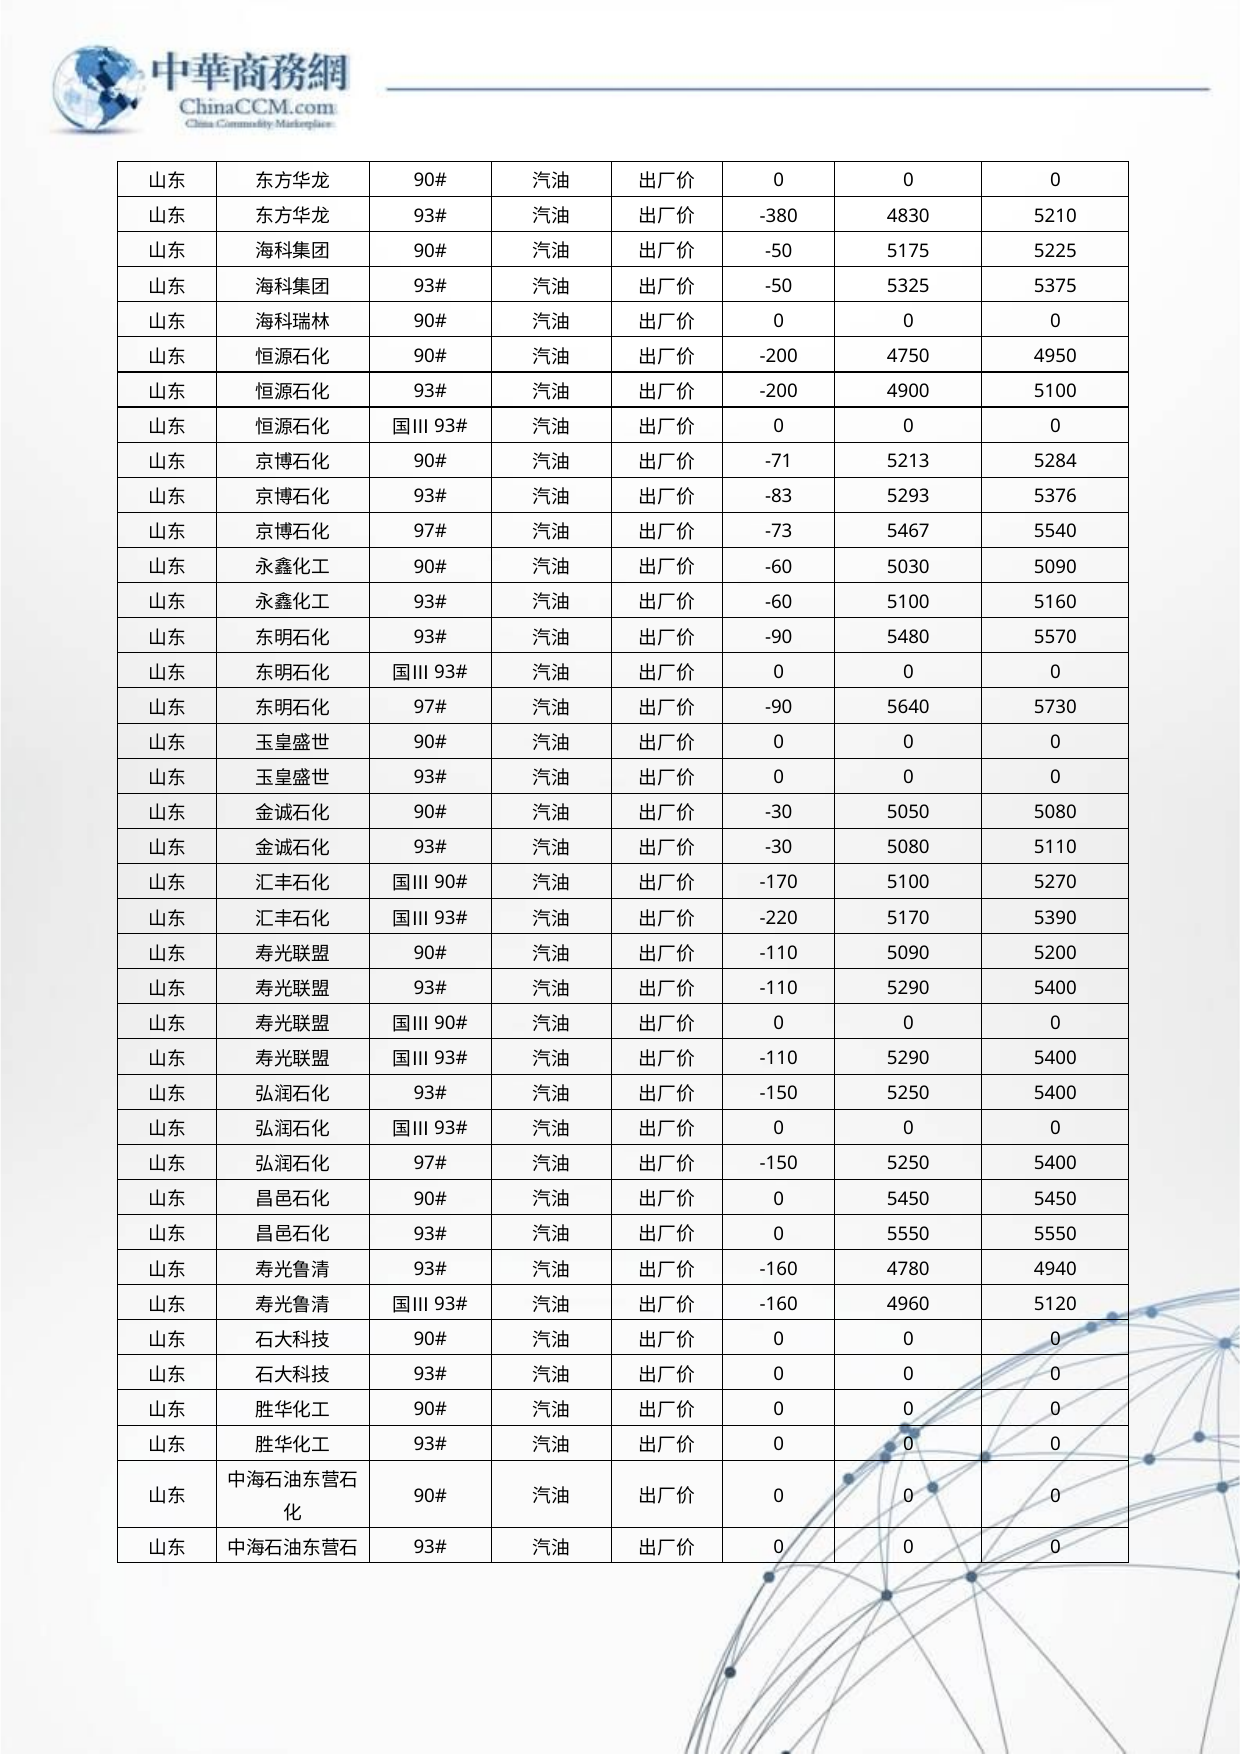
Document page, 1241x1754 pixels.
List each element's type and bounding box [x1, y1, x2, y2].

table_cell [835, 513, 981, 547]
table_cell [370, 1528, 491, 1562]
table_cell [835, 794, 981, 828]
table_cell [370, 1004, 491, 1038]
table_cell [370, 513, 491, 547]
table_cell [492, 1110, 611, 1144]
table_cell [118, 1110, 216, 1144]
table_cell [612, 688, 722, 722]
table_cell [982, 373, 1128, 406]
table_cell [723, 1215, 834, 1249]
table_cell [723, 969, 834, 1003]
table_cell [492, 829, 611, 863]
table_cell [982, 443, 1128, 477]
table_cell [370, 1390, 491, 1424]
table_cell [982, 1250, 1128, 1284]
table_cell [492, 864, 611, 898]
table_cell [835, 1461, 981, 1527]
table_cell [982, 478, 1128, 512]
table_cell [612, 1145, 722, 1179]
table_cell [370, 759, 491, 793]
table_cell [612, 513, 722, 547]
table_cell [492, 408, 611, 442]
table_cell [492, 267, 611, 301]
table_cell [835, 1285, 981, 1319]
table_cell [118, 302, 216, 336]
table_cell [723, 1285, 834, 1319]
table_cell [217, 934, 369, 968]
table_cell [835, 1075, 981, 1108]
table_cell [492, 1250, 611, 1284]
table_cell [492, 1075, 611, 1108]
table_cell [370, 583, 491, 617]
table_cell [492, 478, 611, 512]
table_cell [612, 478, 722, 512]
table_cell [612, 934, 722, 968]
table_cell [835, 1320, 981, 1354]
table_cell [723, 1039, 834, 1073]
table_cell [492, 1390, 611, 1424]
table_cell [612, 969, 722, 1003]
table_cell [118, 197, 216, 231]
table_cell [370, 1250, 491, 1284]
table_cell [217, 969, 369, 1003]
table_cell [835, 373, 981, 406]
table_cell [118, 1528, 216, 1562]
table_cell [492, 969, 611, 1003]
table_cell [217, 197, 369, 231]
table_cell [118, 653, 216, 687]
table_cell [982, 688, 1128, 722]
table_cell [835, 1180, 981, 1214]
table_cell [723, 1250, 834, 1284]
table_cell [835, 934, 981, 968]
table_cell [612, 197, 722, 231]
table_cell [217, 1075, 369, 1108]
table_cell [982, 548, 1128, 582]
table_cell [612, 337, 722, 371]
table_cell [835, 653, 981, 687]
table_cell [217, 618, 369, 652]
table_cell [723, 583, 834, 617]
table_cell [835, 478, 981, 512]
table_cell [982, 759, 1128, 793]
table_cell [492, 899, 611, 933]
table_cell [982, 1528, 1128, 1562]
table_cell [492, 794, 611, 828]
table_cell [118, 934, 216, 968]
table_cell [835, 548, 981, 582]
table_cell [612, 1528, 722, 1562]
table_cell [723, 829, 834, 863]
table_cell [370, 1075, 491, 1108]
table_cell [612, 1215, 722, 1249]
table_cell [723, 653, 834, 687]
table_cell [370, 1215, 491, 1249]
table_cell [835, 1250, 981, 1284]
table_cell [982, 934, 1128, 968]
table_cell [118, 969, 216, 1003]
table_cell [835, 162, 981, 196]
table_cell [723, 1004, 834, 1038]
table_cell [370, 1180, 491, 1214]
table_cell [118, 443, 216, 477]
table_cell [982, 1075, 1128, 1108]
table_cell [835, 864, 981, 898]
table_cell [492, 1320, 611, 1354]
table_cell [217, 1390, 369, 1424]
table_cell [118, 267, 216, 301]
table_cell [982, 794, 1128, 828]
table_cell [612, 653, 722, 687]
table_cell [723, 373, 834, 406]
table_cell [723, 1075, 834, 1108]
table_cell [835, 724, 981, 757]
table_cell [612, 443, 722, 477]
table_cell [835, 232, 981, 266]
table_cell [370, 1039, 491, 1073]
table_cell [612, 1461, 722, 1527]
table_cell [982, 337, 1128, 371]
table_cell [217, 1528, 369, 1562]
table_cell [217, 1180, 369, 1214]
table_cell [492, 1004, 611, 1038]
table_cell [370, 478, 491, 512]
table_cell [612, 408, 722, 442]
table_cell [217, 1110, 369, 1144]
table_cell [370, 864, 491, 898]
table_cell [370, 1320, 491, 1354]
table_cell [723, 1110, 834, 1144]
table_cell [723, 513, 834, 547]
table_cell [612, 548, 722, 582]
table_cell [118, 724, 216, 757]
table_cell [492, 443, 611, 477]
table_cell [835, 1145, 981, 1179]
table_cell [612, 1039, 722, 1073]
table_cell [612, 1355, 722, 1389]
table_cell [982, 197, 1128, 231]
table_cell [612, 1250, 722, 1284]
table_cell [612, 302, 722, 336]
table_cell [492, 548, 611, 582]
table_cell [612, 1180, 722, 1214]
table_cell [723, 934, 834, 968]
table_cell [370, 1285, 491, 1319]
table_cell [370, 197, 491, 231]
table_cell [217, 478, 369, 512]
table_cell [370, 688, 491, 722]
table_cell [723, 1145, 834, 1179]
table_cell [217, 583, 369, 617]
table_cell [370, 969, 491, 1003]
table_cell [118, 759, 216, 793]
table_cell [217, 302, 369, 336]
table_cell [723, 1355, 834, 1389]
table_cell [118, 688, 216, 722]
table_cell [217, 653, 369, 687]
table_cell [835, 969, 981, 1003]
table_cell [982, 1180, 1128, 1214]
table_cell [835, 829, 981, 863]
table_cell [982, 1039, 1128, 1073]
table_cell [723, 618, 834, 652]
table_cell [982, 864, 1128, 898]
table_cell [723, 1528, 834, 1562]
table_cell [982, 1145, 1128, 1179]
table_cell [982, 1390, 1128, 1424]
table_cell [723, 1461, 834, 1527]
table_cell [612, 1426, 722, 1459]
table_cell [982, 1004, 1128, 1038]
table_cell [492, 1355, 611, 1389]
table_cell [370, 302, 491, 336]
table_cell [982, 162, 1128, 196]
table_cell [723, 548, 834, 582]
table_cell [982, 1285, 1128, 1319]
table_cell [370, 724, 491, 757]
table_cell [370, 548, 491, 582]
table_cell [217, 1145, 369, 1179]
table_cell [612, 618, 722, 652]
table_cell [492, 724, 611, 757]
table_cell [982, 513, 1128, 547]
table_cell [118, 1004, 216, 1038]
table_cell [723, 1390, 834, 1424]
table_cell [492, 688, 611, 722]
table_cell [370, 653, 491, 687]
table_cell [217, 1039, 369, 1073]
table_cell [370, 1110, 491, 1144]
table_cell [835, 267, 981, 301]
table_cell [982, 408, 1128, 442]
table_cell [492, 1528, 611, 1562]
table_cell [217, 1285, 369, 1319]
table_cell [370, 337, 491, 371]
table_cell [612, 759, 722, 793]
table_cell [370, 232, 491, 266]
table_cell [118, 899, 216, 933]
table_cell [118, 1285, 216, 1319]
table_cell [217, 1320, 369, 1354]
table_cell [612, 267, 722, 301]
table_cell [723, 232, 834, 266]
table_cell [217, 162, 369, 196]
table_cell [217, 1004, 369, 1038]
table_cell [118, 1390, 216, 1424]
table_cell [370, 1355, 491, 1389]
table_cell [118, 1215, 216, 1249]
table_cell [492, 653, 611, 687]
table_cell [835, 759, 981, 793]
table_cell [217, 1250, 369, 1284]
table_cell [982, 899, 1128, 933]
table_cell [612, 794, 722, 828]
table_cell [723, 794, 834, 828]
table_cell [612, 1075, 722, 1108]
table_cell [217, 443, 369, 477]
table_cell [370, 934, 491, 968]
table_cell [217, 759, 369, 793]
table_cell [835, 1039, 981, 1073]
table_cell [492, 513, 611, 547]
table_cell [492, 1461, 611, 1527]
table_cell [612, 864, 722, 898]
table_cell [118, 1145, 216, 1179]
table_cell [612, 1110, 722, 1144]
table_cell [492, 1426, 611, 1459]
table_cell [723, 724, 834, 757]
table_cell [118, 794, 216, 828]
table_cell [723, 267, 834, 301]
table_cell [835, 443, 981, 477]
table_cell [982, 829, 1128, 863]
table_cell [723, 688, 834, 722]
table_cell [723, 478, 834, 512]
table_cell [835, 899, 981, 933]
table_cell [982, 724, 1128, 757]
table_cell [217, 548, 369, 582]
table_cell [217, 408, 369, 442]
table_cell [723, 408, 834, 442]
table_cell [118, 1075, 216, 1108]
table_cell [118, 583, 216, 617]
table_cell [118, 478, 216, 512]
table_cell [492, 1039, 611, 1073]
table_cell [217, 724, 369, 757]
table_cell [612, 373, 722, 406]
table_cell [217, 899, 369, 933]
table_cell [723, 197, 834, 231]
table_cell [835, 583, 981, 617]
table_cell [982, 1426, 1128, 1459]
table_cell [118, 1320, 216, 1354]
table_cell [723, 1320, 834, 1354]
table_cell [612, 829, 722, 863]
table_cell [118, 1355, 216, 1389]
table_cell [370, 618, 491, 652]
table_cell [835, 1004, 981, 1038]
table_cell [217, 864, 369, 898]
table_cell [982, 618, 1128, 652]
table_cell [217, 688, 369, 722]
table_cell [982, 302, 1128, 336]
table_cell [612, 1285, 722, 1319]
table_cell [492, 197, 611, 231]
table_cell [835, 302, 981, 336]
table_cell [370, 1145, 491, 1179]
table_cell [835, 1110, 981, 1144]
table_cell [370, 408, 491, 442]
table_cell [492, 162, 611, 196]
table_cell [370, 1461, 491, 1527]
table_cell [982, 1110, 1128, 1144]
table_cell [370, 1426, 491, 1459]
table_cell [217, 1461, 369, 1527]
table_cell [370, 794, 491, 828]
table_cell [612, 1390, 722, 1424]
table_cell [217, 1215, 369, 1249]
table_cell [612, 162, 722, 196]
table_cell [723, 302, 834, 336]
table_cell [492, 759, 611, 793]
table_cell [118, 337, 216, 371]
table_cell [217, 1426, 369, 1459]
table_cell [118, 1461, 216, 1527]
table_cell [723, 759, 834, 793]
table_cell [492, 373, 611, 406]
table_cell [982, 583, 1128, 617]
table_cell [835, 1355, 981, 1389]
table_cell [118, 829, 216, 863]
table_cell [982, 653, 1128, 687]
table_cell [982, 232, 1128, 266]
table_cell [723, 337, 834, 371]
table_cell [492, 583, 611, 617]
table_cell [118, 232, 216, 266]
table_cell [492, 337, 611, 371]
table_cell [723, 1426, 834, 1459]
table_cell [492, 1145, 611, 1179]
picture [0, 0, 1240, 1754]
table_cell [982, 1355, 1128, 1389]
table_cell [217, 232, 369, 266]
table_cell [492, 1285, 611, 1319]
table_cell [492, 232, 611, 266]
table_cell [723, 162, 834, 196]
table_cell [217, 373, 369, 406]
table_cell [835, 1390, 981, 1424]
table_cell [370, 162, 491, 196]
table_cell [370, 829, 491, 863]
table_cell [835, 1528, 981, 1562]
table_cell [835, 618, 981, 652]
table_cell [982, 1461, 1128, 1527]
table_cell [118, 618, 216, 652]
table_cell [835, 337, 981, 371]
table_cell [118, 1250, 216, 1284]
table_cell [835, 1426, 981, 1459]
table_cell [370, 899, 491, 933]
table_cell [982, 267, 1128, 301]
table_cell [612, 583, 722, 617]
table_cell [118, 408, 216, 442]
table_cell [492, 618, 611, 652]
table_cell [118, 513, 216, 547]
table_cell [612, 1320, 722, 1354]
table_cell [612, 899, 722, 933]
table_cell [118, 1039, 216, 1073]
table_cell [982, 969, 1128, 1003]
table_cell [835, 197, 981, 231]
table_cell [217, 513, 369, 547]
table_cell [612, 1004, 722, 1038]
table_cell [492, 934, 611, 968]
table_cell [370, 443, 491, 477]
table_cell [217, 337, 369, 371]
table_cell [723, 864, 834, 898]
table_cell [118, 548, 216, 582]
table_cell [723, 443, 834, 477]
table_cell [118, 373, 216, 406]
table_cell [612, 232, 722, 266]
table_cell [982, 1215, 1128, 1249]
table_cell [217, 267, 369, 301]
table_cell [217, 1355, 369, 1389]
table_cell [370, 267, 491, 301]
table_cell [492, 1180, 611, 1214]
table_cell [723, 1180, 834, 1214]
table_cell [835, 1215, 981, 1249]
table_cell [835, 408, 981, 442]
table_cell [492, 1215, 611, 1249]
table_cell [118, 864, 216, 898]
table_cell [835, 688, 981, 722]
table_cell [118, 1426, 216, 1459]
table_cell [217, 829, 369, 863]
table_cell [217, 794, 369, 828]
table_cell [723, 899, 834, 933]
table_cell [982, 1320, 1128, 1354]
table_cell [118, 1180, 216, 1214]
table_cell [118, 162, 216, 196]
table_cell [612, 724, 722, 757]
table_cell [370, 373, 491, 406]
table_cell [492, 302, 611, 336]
